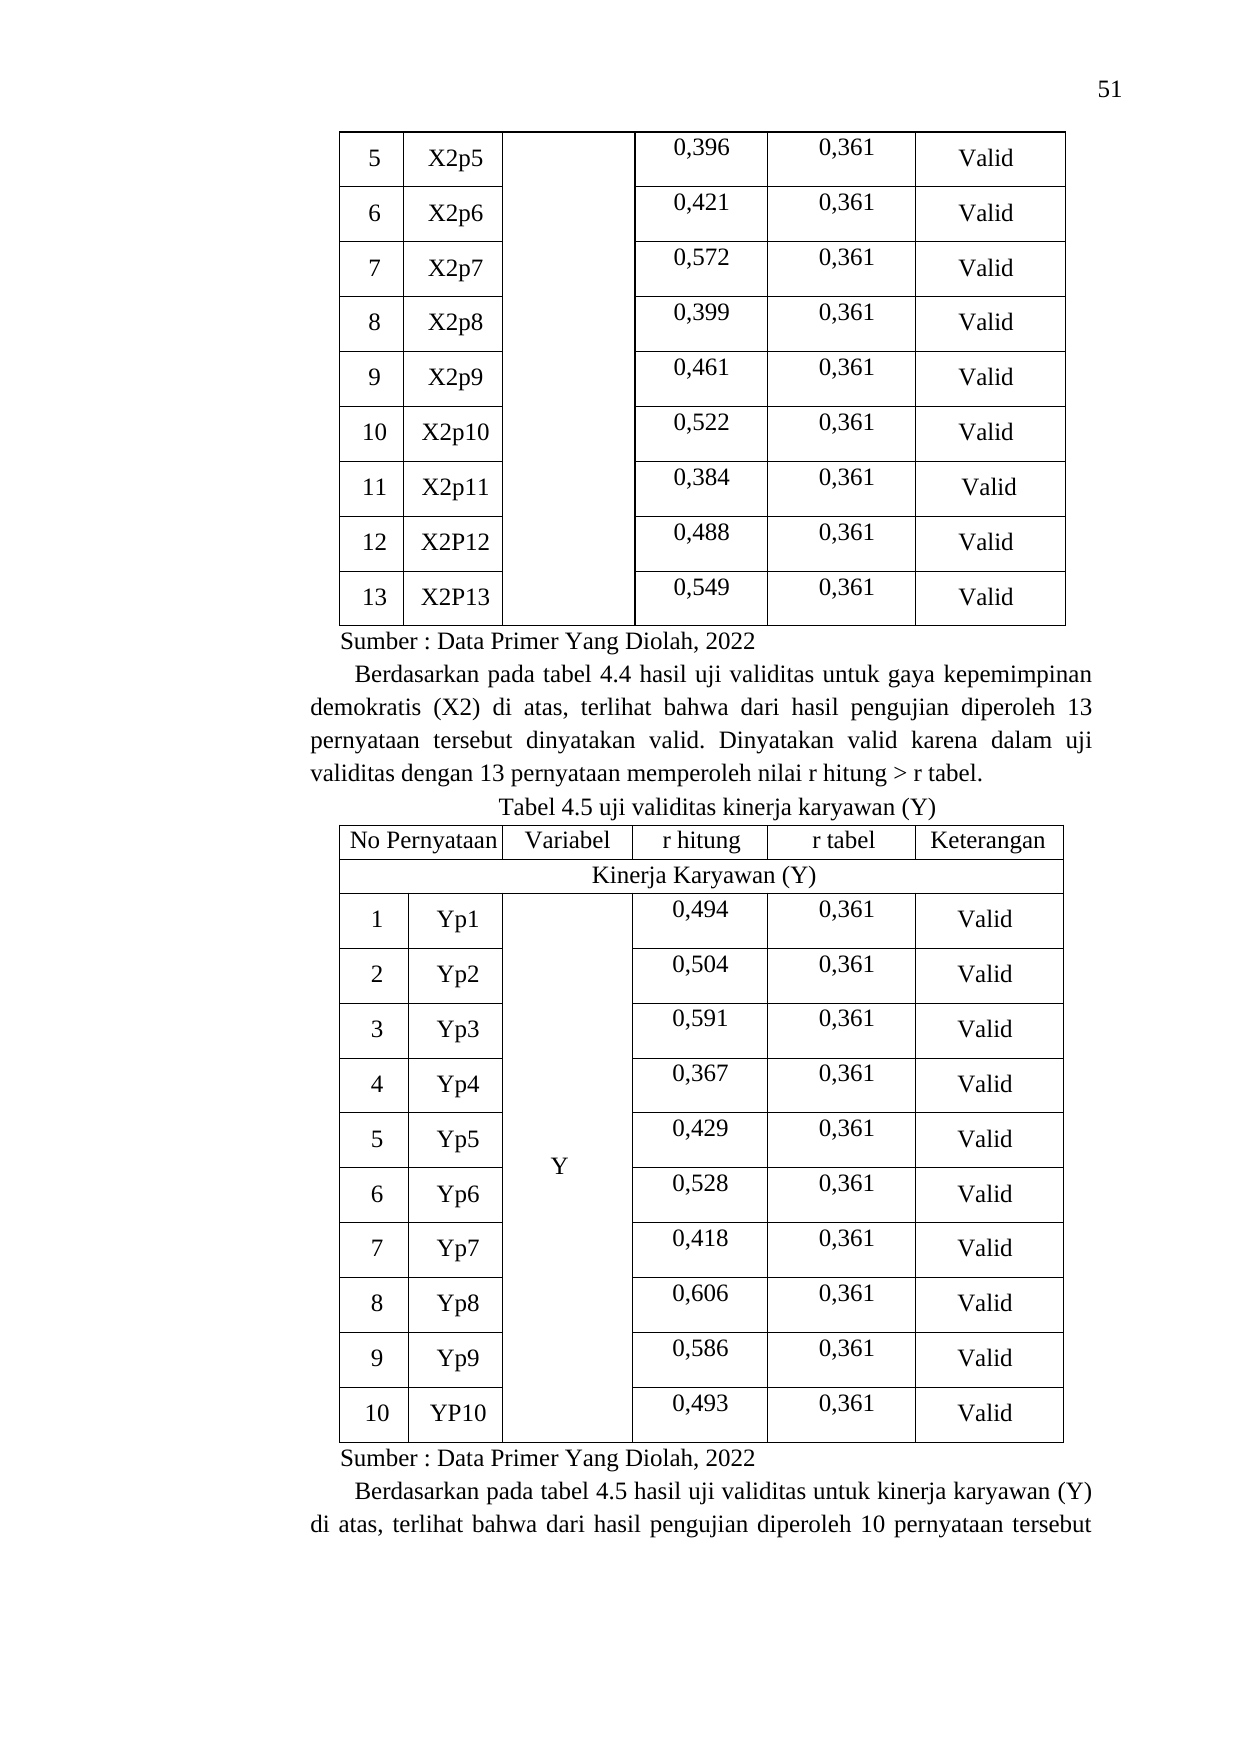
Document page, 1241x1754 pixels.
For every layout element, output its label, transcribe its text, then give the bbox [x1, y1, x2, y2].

table_cell X2P13 [404, 572, 502, 625]
table_cell X2p5 [404, 133, 502, 186]
table_header r tabel [768, 826, 915, 859]
table_cell 0,361 [768, 1004, 915, 1057]
table_cell 4 [340, 1059, 408, 1112]
table_cell 0,572 [636, 242, 767, 296]
table_cell 0,361 [768, 572, 915, 625]
table_cell X2p6 [404, 187, 502, 241]
table_cell 0,361 [768, 133, 915, 186]
table_cell 10 [340, 1388, 408, 1442]
table_cell 0,528 [633, 1168, 767, 1222]
text Sumber : Data Primer Yang Diolah, 2022 [340, 626, 1122, 655]
table_cell 8 [340, 297, 403, 351]
table_cell 0,361 [768, 949, 915, 1002]
table_cell 6 [340, 1168, 408, 1222]
table_cell Valid [916, 1113, 1063, 1167]
table_cell Valid [916, 1278, 1063, 1332]
table_cell 0,361 [768, 1333, 915, 1387]
table_cell Valid [916, 1004, 1063, 1057]
table_cell Yp6 [409, 1168, 502, 1222]
table_cell Valid [916, 407, 1065, 461]
table_cell Valid [916, 572, 1065, 625]
table_cell YP10 [409, 1388, 502, 1442]
table_cell Valid [916, 1168, 1063, 1222]
table_cell 0,396 [636, 133, 767, 186]
table_cell 9 [340, 352, 403, 406]
table_cell 0,399 [636, 297, 767, 351]
table_cell Yp3 [409, 1004, 502, 1057]
text Berdasarkan pada tabel 4.4 hasil uji validitas untuk gaya kepemimpinan demokratis (X2) di atas, terlihat bahwa dari hasil pengujian diperoleh 13 pernyataan tersebut dinyatakan valid. Dinyatakan valid karena dalam uji validitas dengan 13 pernyataan memperoleh nilai r hitung > r tabel. [310, 659, 1093, 787]
table_cell 0,429 [633, 1113, 767, 1167]
table_cell 5 [340, 1113, 408, 1167]
table_cell Valid [916, 133, 1065, 186]
table_cell 0,494 [633, 894, 767, 948]
table_cell Yp8 [409, 1278, 502, 1332]
table_cell Yp1 [409, 894, 502, 948]
table_cell Yp7 [409, 1223, 502, 1277]
table_cell X2p7 [404, 242, 502, 296]
table_cell Valid [916, 187, 1065, 241]
table_cell 1 [340, 894, 408, 948]
table_cell 0,361 [768, 1168, 915, 1222]
table_cell Valid [916, 242, 1065, 296]
table_cell X2P12 [404, 517, 502, 571]
table_cell Valid [916, 1333, 1063, 1387]
table_cell Valid [916, 1388, 1063, 1442]
table_cell Yp5 [409, 1113, 502, 1167]
table_cell Valid [916, 297, 1065, 351]
table_cell 3 [340, 1004, 408, 1057]
table_cell 0,586 [633, 1333, 767, 1387]
table_cell 0,504 [633, 949, 767, 1002]
table_header No Pernyataan [340, 826, 502, 859]
table_cell 5 [340, 133, 403, 186]
table_cell Kinerja Karyawan (Y) [340, 860, 1063, 893]
table_cell 10 [340, 407, 403, 461]
table_cell 6 [340, 187, 403, 241]
table_cell Yp4 [409, 1059, 502, 1112]
table_cell Valid [916, 462, 1065, 516]
table_cell 0,361 [768, 1059, 915, 1112]
table_cell Valid [916, 1223, 1063, 1277]
table_cell Valid [916, 949, 1063, 1002]
table_cell 0,606 [633, 1278, 767, 1332]
table_cell Y [503, 894, 632, 1442]
table_cell 0,361 [768, 242, 915, 296]
table_cell 12 [340, 517, 403, 571]
table_cell 0,367 [633, 1059, 767, 1112]
table_cell 0,361 [768, 1278, 915, 1332]
table_cell 8 [340, 1278, 408, 1332]
table_cell Valid [916, 894, 1063, 948]
table_cell 0,361 [768, 1388, 915, 1442]
table_cell Valid [916, 1059, 1063, 1112]
table_header Variabel [503, 826, 632, 859]
table_cell 7 [340, 1223, 408, 1277]
table_cell 0,522 [636, 407, 767, 461]
table_cell X2p9 [404, 352, 502, 406]
table_cell 0,361 [768, 462, 915, 516]
table_header r hitung [633, 826, 767, 859]
table_cell 0,361 [768, 187, 915, 241]
table_cell 0,488 [636, 517, 767, 571]
table_cell 0,361 [768, 1113, 915, 1167]
table_cell 11 [340, 462, 403, 516]
table_cell 0,361 [768, 1223, 915, 1277]
table_cell Valid [916, 517, 1065, 571]
table_cell 0,549 [636, 572, 767, 625]
table_cell Yp2 [409, 949, 502, 1002]
table_cell Valid [916, 352, 1065, 406]
table_cell X2p10 [404, 407, 502, 461]
table_cell 2 [340, 949, 408, 1002]
list Sumber : Data Primer Yang Diolah, 2022 [340, 1443, 1122, 1471]
table_cell X2p8 [404, 297, 502, 351]
table_cell 0,361 [768, 297, 915, 351]
table_cell 0,493 [633, 1388, 767, 1442]
list Tabel 4.5 uji validitas kinerja karyawan (Y) [312, 792, 1122, 820]
table_cell X2p11 [404, 462, 502, 516]
table_cell 0,461 [636, 352, 767, 406]
table_header Keterangan [916, 826, 1063, 859]
table_cell 0,361 [768, 517, 915, 571]
table_cell 13 [340, 572, 403, 625]
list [310, 1476, 1093, 1537]
table_cell 0,361 [768, 894, 915, 948]
table_cell 0,418 [633, 1223, 767, 1277]
table_cell 7 [340, 242, 403, 296]
table_cell Yp9 [409, 1333, 502, 1387]
table_cell 0,421 [636, 187, 767, 241]
table_cell 0,361 [768, 352, 915, 406]
table_cell 0,591 [633, 1004, 767, 1057]
table_cell 9 [340, 1333, 408, 1387]
table_cell 0,361 [768, 407, 915, 461]
table_cell 0,384 [636, 462, 767, 516]
